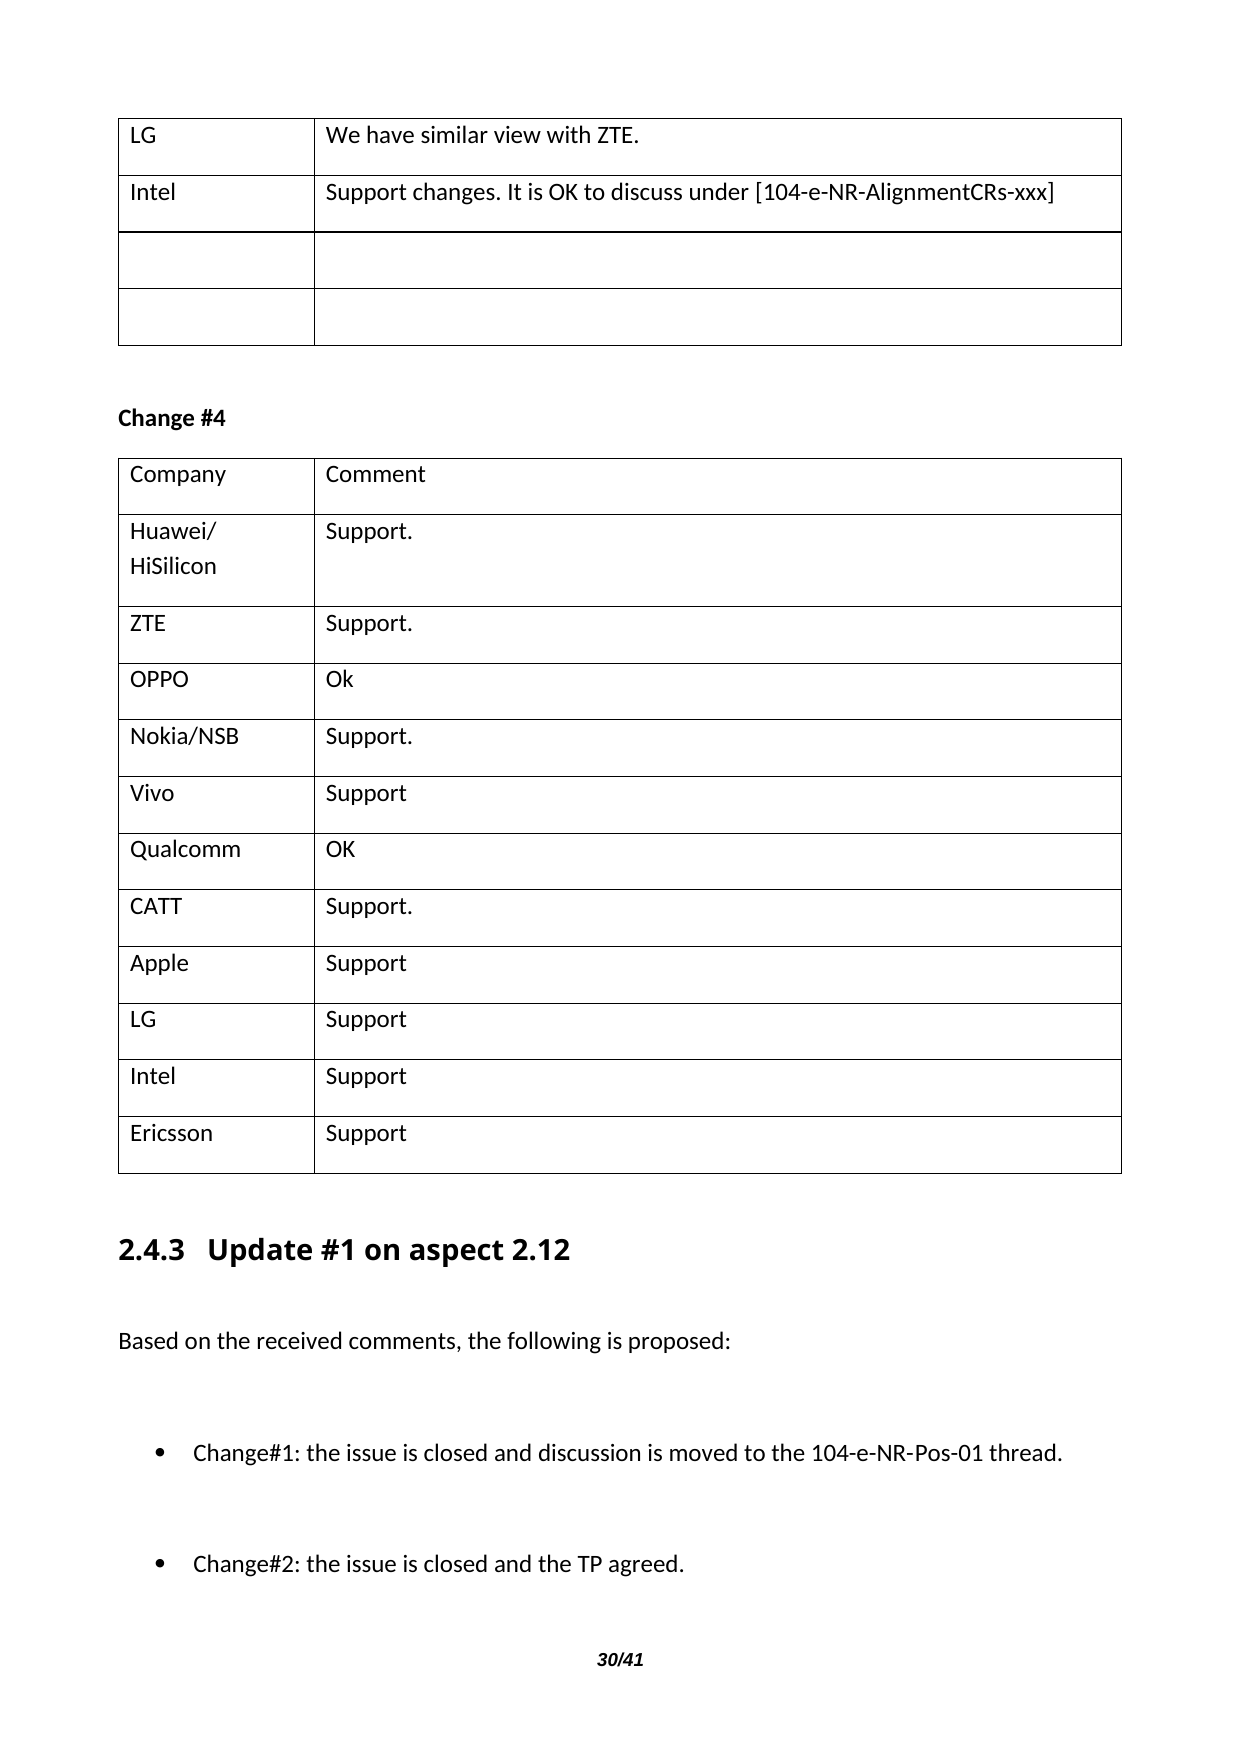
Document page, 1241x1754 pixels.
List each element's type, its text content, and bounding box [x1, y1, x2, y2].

table_cell Nokia/NSB [119, 720, 314, 776]
table_cell OK [315, 834, 1121, 889]
table_cell Support. [315, 890, 1121, 946]
table_header Comment [315, 459, 1121, 514]
table_cell Qualcomm [119, 834, 314, 889]
table_cell Intel [119, 176, 314, 231]
list Change#2: the issue is closed and the TP agreed. [156, 1548, 1122, 1579]
table_cell Support [315, 777, 1121, 832]
table_cell Ericsson [119, 1117, 314, 1172]
table_cell Support [315, 1004, 1121, 1059]
table_cell CATT [119, 890, 314, 946]
table_cell ZTE [119, 607, 314, 662]
table_cell OPPO [119, 664, 314, 719]
table_cell [119, 233, 314, 288]
table_cell [315, 233, 1121, 288]
table_cell Support [315, 1117, 1121, 1172]
table_cell Support changes. It is OK to discuss under [104-e-NR-AlignmentCRs-xxx] [315, 176, 1121, 231]
table_cell Huawei/HiSilicon [119, 515, 314, 606]
table_cell Support [315, 1060, 1121, 1116]
table_cell Support. [315, 720, 1121, 776]
table_cell We have similar view with ZTE. [315, 119, 1121, 175]
table_cell Apple [119, 947, 314, 1002]
table_cell Support. [315, 607, 1121, 662]
table_cell [315, 289, 1121, 345]
text Based on the received comments, the following is proposed: [118, 1325, 1122, 1356]
table_cell Ok [315, 664, 1121, 719]
table_cell Support [315, 947, 1121, 1002]
table_cell Support. [315, 515, 1121, 606]
subtitle Update #1 on aspect 2.12 [118, 1229, 1122, 1269]
table_header Company [119, 459, 314, 514]
table_cell Vivo [119, 777, 314, 832]
table_cell LG [119, 1004, 314, 1059]
text Change #4 [118, 402, 1122, 432]
table_cell LG [119, 119, 314, 175]
table_cell Intel [119, 1060, 314, 1116]
table_cell [119, 289, 314, 345]
list Change#1: the issue is closed and discussion is moved to the 104-e-NR-Pos-01 thread. [156, 1437, 1122, 1467]
